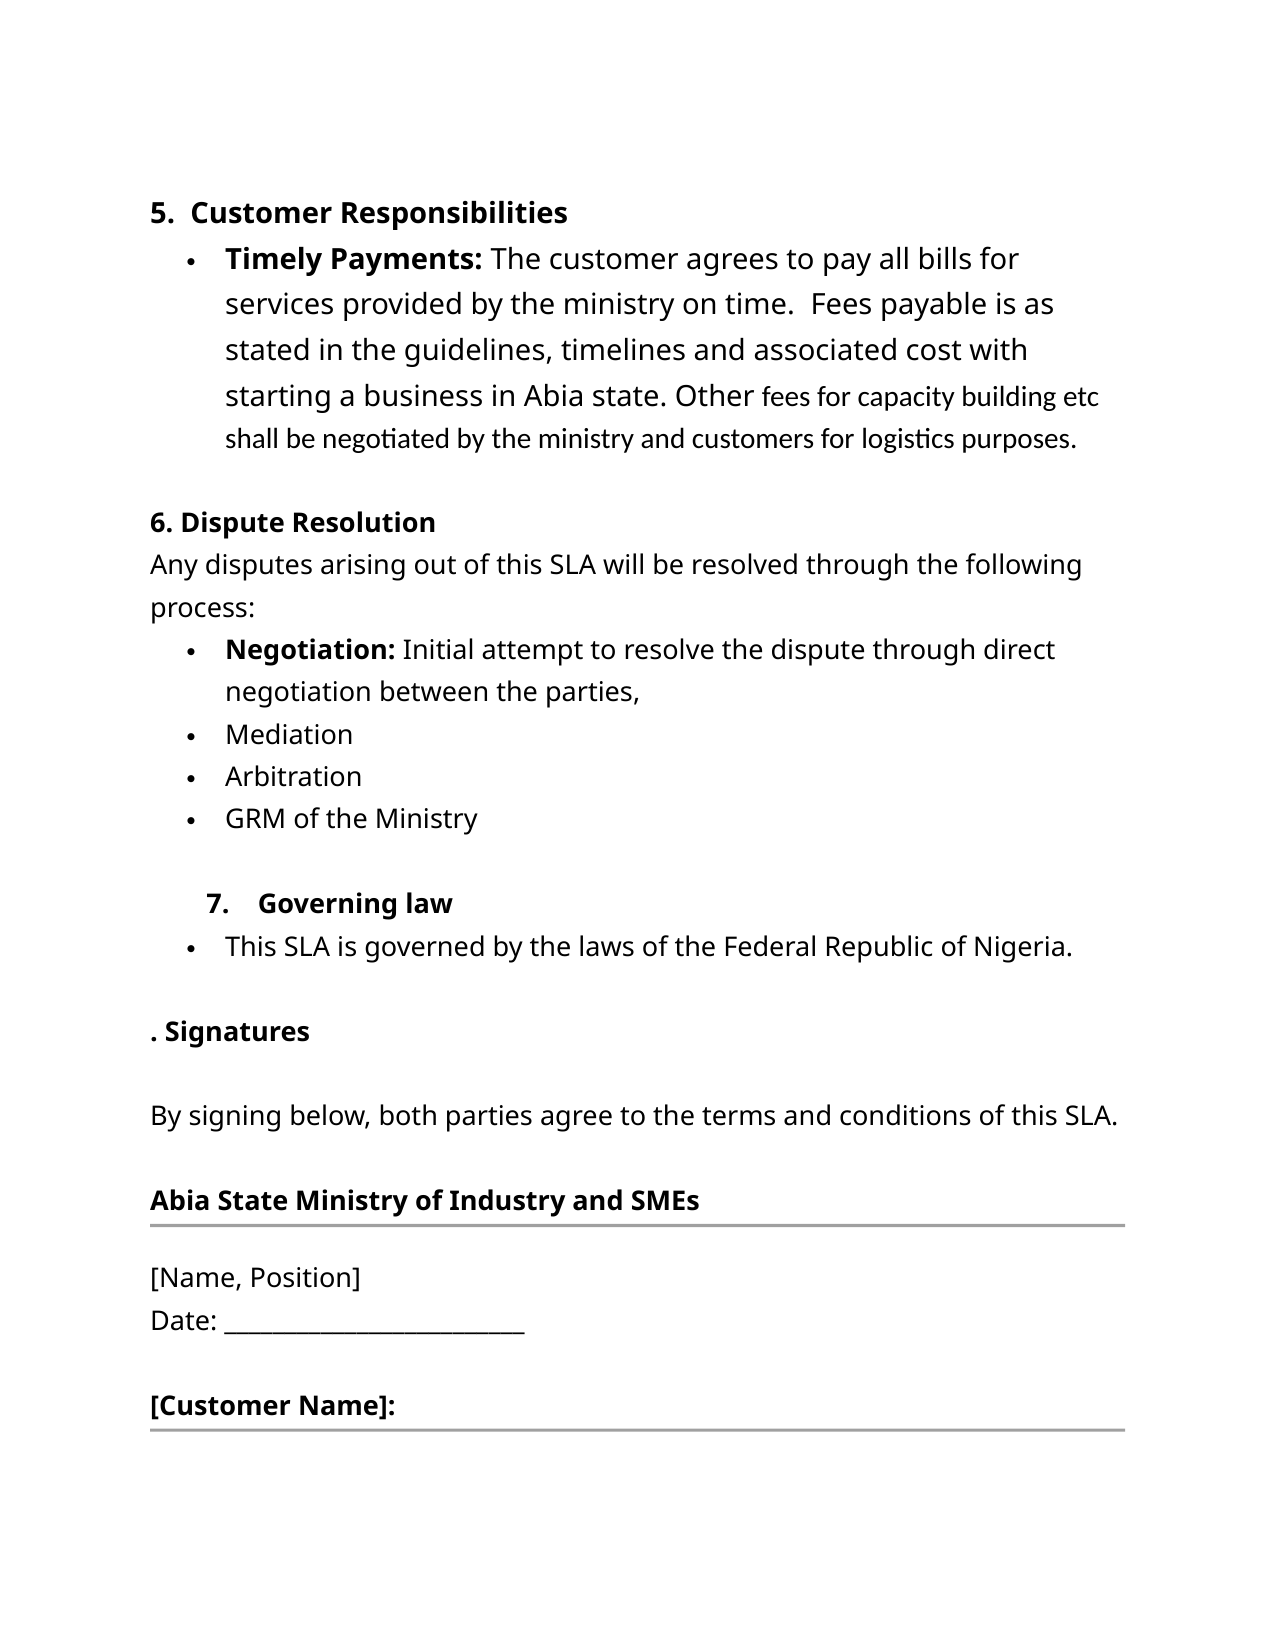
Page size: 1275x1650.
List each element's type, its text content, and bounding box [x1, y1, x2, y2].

text 5. Customer Responsibilities [150, 192, 1125, 232]
list Mediation [187, 715, 1125, 752]
text [Name, Position] Date: _________________________ [150, 1259, 1125, 1338]
list This SLA is governed by the laws of the Federal Republic of Nigeria. [187, 927, 1125, 964]
list Arbitration [187, 758, 1125, 794]
list GRM of the Ministry [187, 800, 1125, 837]
text [Customer Name]: [150, 1386, 1125, 1423]
text 6. Dispute Resolution [150, 503, 1125, 540]
text 7. Governing law [150, 885, 1125, 922]
list Negotiation: Initial attempt to resolve the dispute through direct negotiation between the parties, [187, 630, 1125, 710]
text By signing below, both parties agree to the terms and conditions of this SLA. [150, 1097, 1125, 1134]
list Timely Payments: The customer agrees to pay all bills for services provided by the ministry on time. Fees payable is as stated in the guidelines, timelines and associated cost with starting a business in Abia state. Other fees for capacity building etc shall be negotiated by the ministry and customers for logistics purposes. [187, 238, 1125, 456]
text Abia State Ministry of Industry and SMEs [150, 1182, 1125, 1218]
text Any disputes arising out of this SLA will be resolved through the following process: [150, 546, 1125, 625]
text . Signatures [150, 1012, 1125, 1049]
